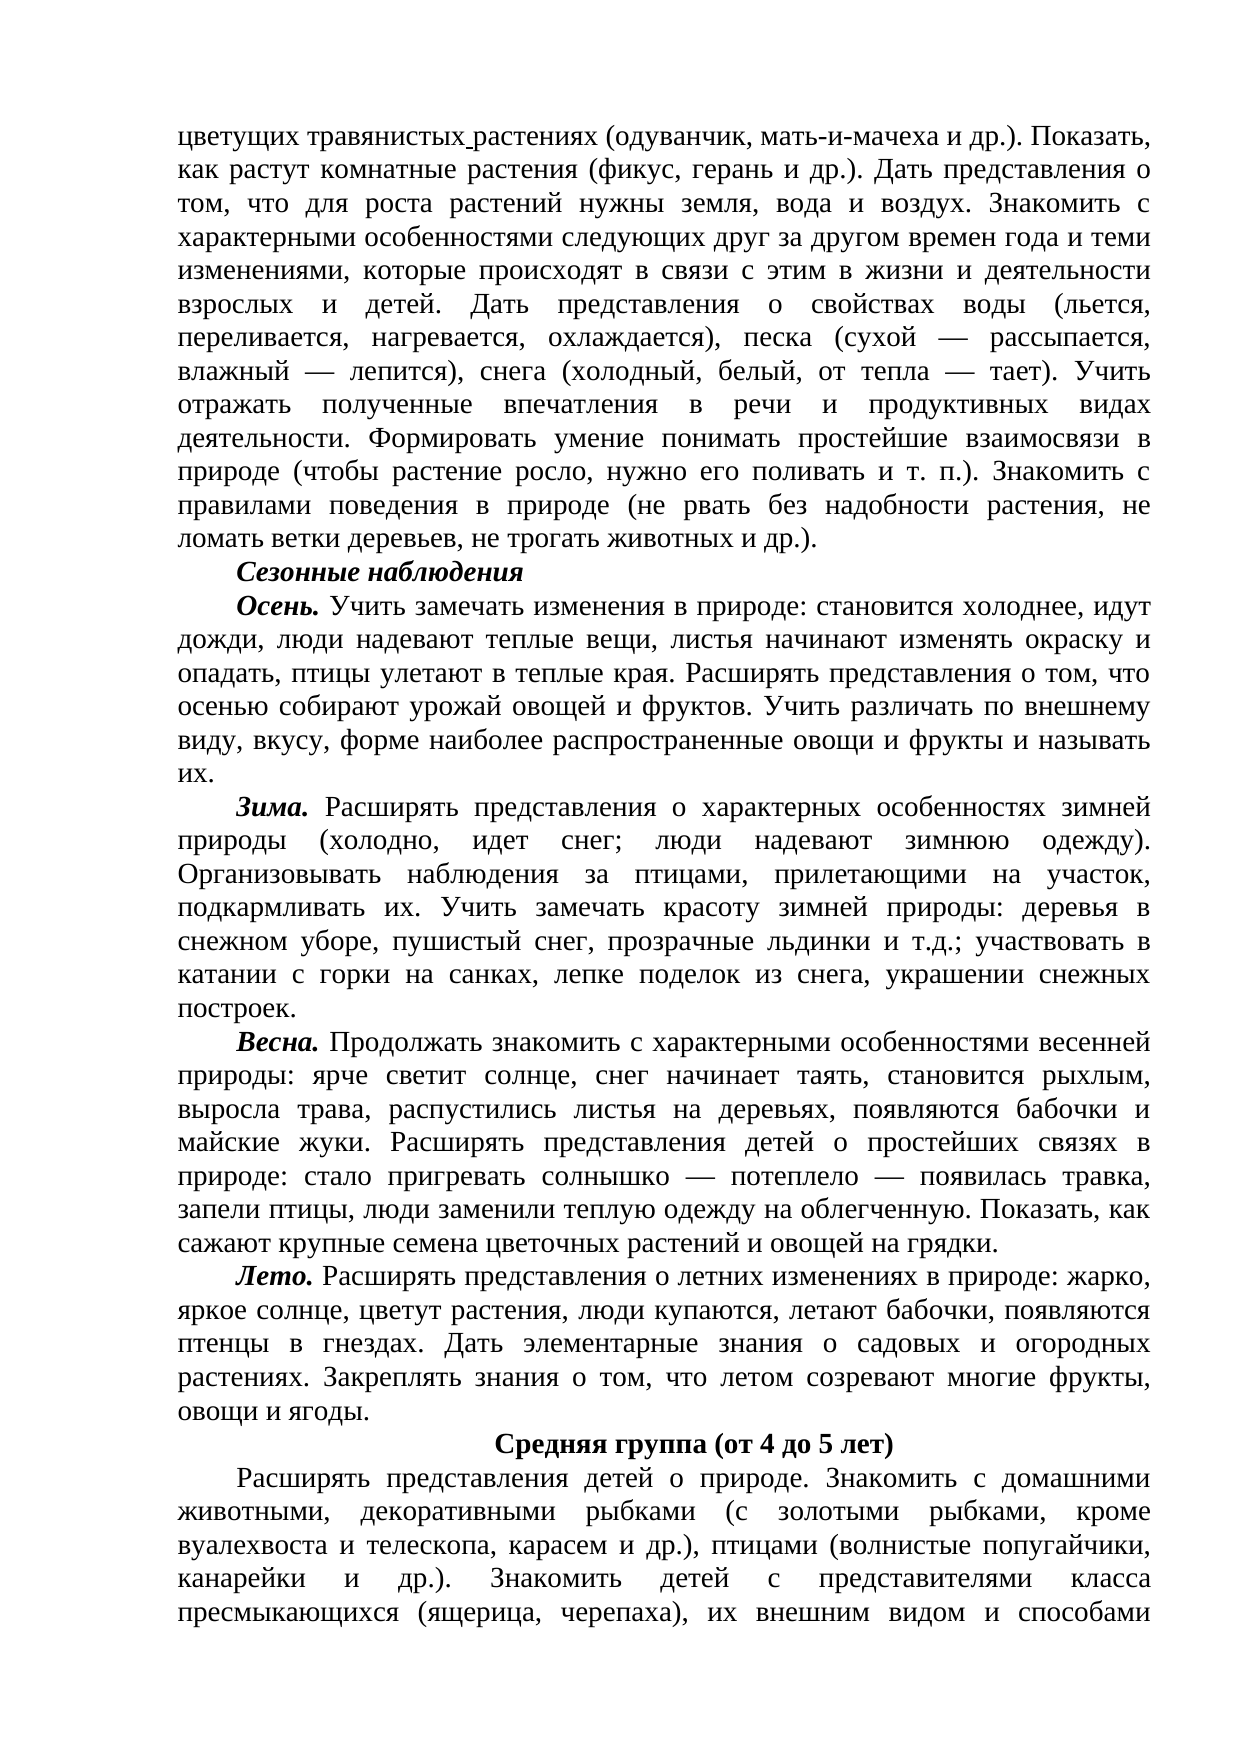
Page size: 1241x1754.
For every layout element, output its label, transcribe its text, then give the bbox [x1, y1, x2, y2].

text Зима. Расширять представления о характерных особенностях зимней природы (холодно, идет снег; люди надевают зимнюю одежду). Организовывать наблюдения за птицами, прилетающими на участок, подкармливать их. Учить замечать красоту зимней природы: деревья в снежном уборе, пушистый снег, прозрачные льдинки и т.д.; участвовать в катании с горки на санках, лепке поделок из снега, украшении снежных построек. [177, 789, 1152, 1024]
text Осень. Учить замечать изменения в природе: становится холоднее, идут дожди, люди надевают теплые вещи, листья начинают изменять окраску и опадать, птицы улетают в теплые края. Расширять представления о том, что осенью собирают урожай овощей и фруктов. Учить различать по внешнему виду, вкусу, форме наиболее распространенные овощи и фрукты и называть их. [177, 588, 1152, 789]
text Лето. Расширять представления о летних изменениях в природе: жарко, яркое солнце, цветут растения, люди купаются, летают бабочки, появляются птенцы в гнездах. Дать элементарные знания о садовых и огородных растениях. Закреплять знания о том, что летом созревают многие фрукты, овощи и ягоды. [177, 1258, 1152, 1426]
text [177, 1460, 1152, 1627]
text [177, 118, 1152, 554]
text Весна. Продолжать знакомить с характерными особенностями весенней природы: ярче светит солнце, снег начинает таять, становится рыхлым, выросла трава, распустились листья на деревьях, появляются бабочки и майские жуки. Расширять представления детей о простейших связях в природе: стало пригревать солнышко — потеплело — появилась травка, запели птицы, люди заменили теплую одежду на облегченную. Показать, как сажают крупные семена цветочных растений и овощей на грядки. [177, 1024, 1152, 1258]
text Средняя группа (от 4 до 5 лет) [177, 1426, 1152, 1460]
text Сезонные наблюдения [177, 554, 1152, 588]
